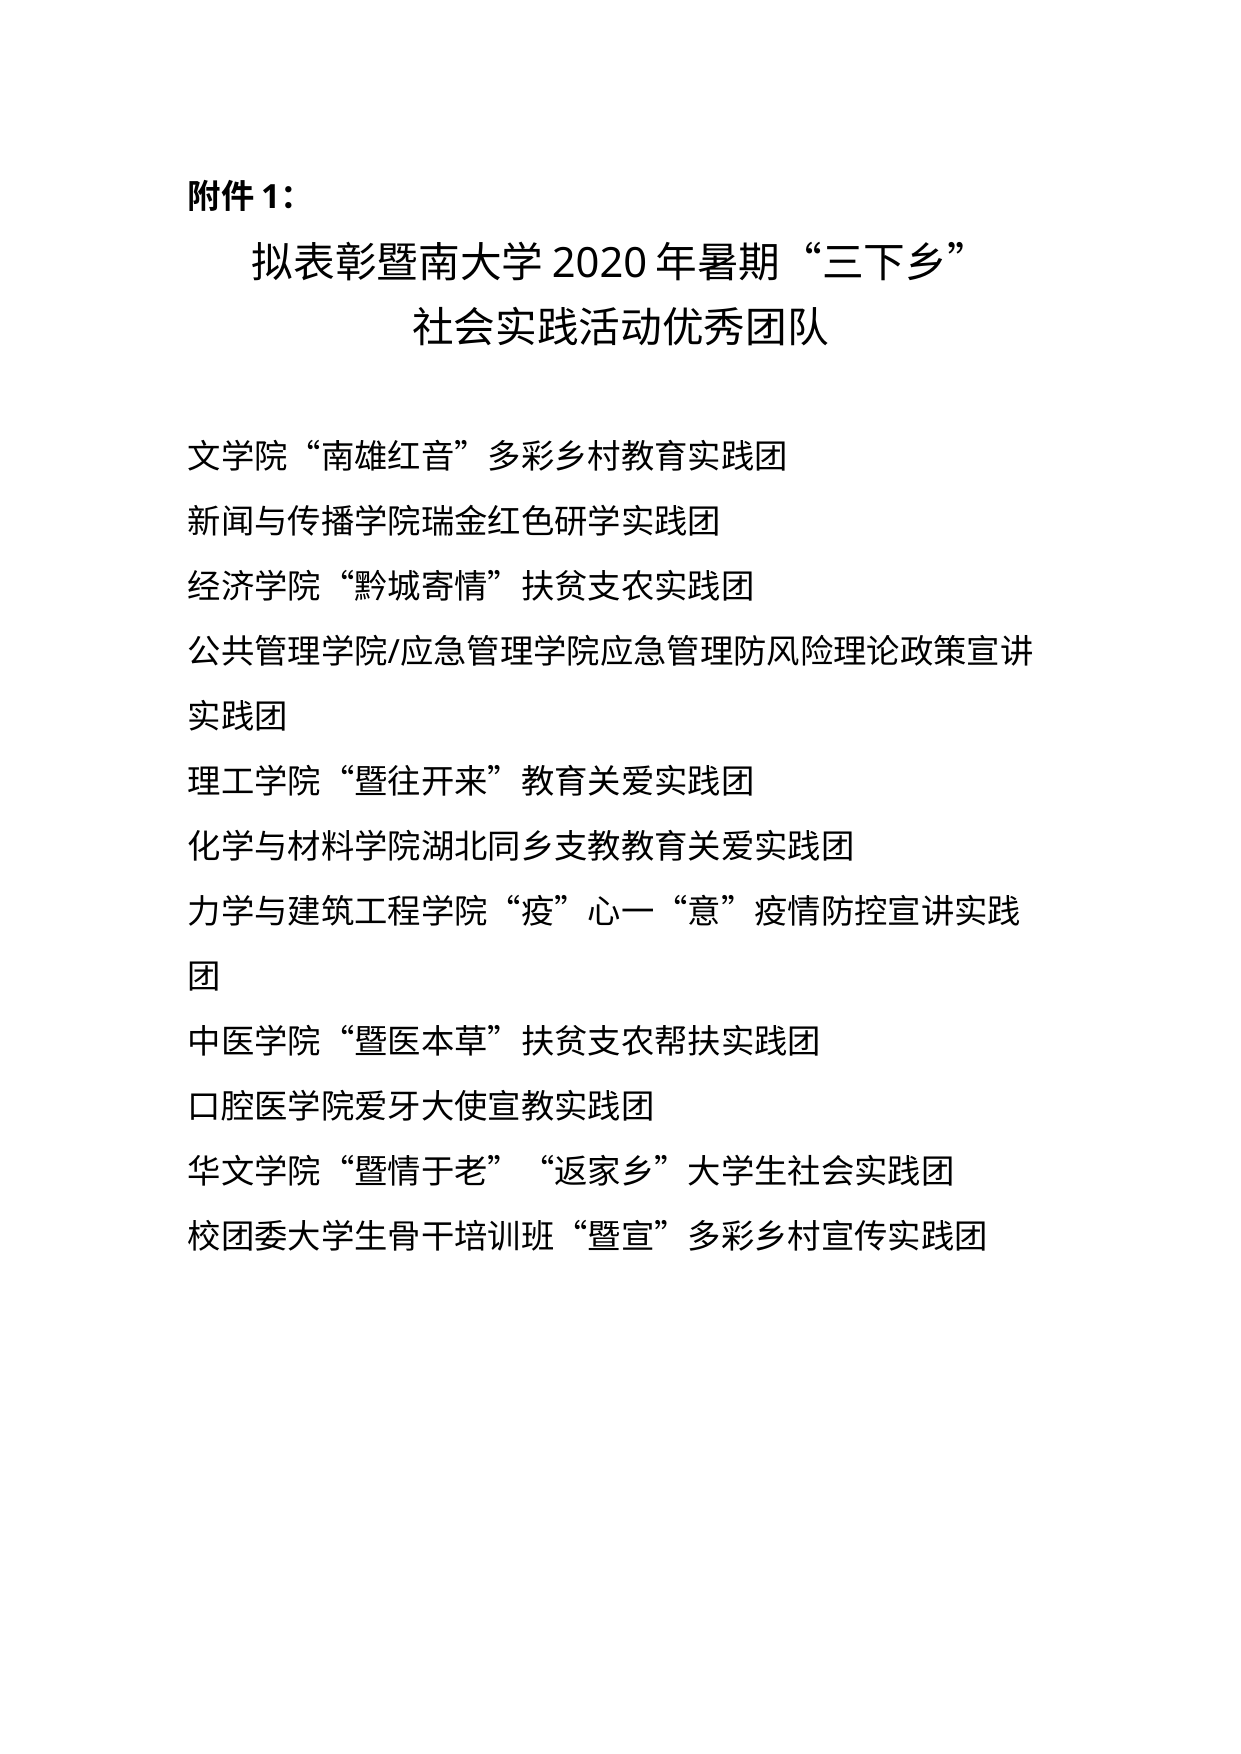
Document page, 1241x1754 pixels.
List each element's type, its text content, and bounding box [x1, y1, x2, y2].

text 拟表彰暨南大学2020年暑期“三下乡” [187, 227, 1053, 292]
text 华文学院“暨情于老”“返家乡”大学生社会实践团 [187, 1137, 1053, 1202]
text 经济学院“黔城寄情”扶贫支农实践团 [187, 552, 1053, 617]
text 文学院“南雄红音”多彩乡村教育实践团 [187, 422, 1053, 487]
text 中医学院“暨医本草”扶贫支农帮扶实践团 [187, 1007, 1053, 1072]
text 公共管理学院/应急管理学院应急管理防风险理论政策宣讲实践团 [187, 617, 1053, 747]
text 理工学院“暨往开来”教育关爱实践团 [187, 747, 1053, 812]
text 新闻与传播学院瑞金红色研学实践团 [187, 487, 1053, 552]
text 校团委大学生骨干培训班“暨宣”多彩乡村宣传实践团 [187, 1202, 1053, 1267]
text 附件1： [187, 162, 1053, 227]
text 社会实践活动优秀团队 [187, 292, 1053, 357]
text 力学与建筑工程学院“疫”心一“意”疫情防控宣讲实践团 [187, 877, 1053, 1007]
text 口腔医学院爱牙大使宣教实践团 [187, 1072, 1053, 1137]
text 化学与材料学院湖北同乡支教教育关爱实践团 [187, 812, 1053, 877]
